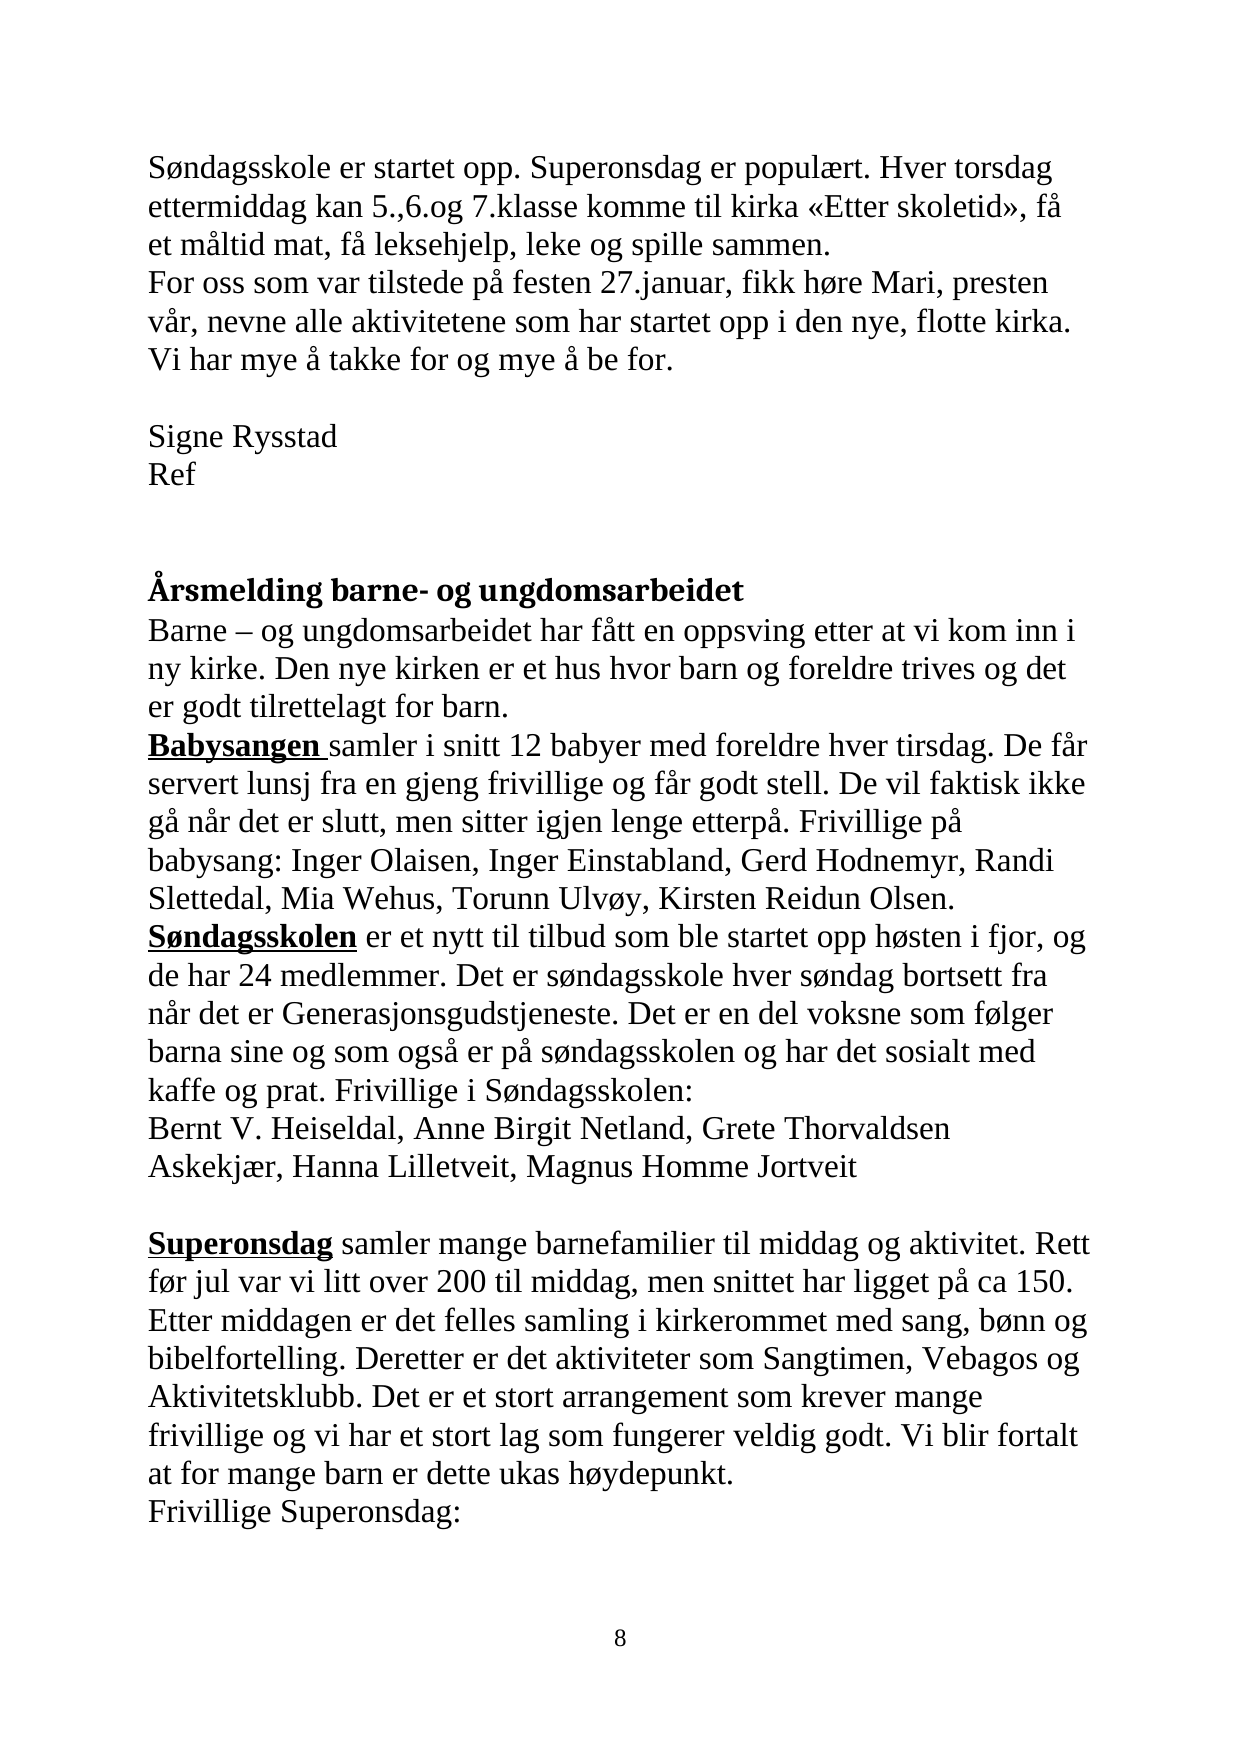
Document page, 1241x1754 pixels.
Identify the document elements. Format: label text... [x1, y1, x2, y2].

text Frivillige Superonsdag: [148, 1492, 1093, 1530]
text Signe Rysstad [148, 416, 1093, 454]
text Barne – og ungdomsarbeidet har fått en oppsving etter at vi kom inn i ny kirke. Den nye kirken er et hus hvor barn og foreldre trives og det er godt tilrettelagt for barn. [148, 610, 1093, 725]
text Vi har mye å takke for og mye å be for. [148, 339, 1093, 378]
text Årsmelding barne- og ungdomsarbeidet [148, 572, 1093, 610]
text Babysangen samler i snitt 12 babyer med foreldre hver tirsdag. De får servert lunsj fra en gjeng frivillige og får godt stell. De vil faktisk ikke gå når det er slutt, men sitter igjen lenge etterpå. Frivillige på babysang: Inger Olaisen, Inger Einstabland, Gerd Hodnemyr, Randi Slettedal, Mia Wehus, Torunn Ulvøy, Kirsten Reidun Olsen. [148, 725, 1093, 917]
text Søndagsskolen er et nytt til tilbud som ble startet opp høsten i fjor, og de har 24 medlemmer. Det er søndagsskole hver søndag bortsett fra når det er Generasjonsgudstjeneste. Det er en del voksne som følger barna sine og som også er på søndagsskolen og har det sosialt med kaffe og prat. Frivillige i Søndagsskolen: [148, 917, 1093, 1108]
text For oss som var tilstede på festen 27.januar, fikk høre Mari, presten vår, nevne alle aktivitetene som har startet opp i den nye, flotte kirka. [148, 263, 1093, 339]
text Superonsdag samler mange barnefamilier til middag og aktivitet. Rett før jul var vi litt over 200 til middag, men snittet har ligget på ca 150. Etter middagen er det felles samling i kirkerommet med sang, bønn og bibelfortelling. Deretter er det aktiviteter som Sangtimen, Vebagos og Aktivitetsklubb. Det er et stort arrangement som krever mange frivillige og vi har et stort lag som fungerer veldig godt. Vi blir fortalt at for mange barn er dette ukas høydepunkt. [148, 1223, 1093, 1492]
text Bernt V. Heiseldal, Anne Birgit Netland, Grete Thorvaldsen Askekjær, Hanna Lilletveit, Magnus Homme Jortveit [148, 1108, 1093, 1185]
text Ref [148, 454, 1093, 493]
text Søndagsskole er startet opp. Superonsdag er populært. Hver torsdag ettermiddag kan 5.,6.og 7.klasse komme til kirka «Etter skoletid», få et måltid mat, få leksehjelp, leke og spille sammen. [148, 148, 1093, 263]
